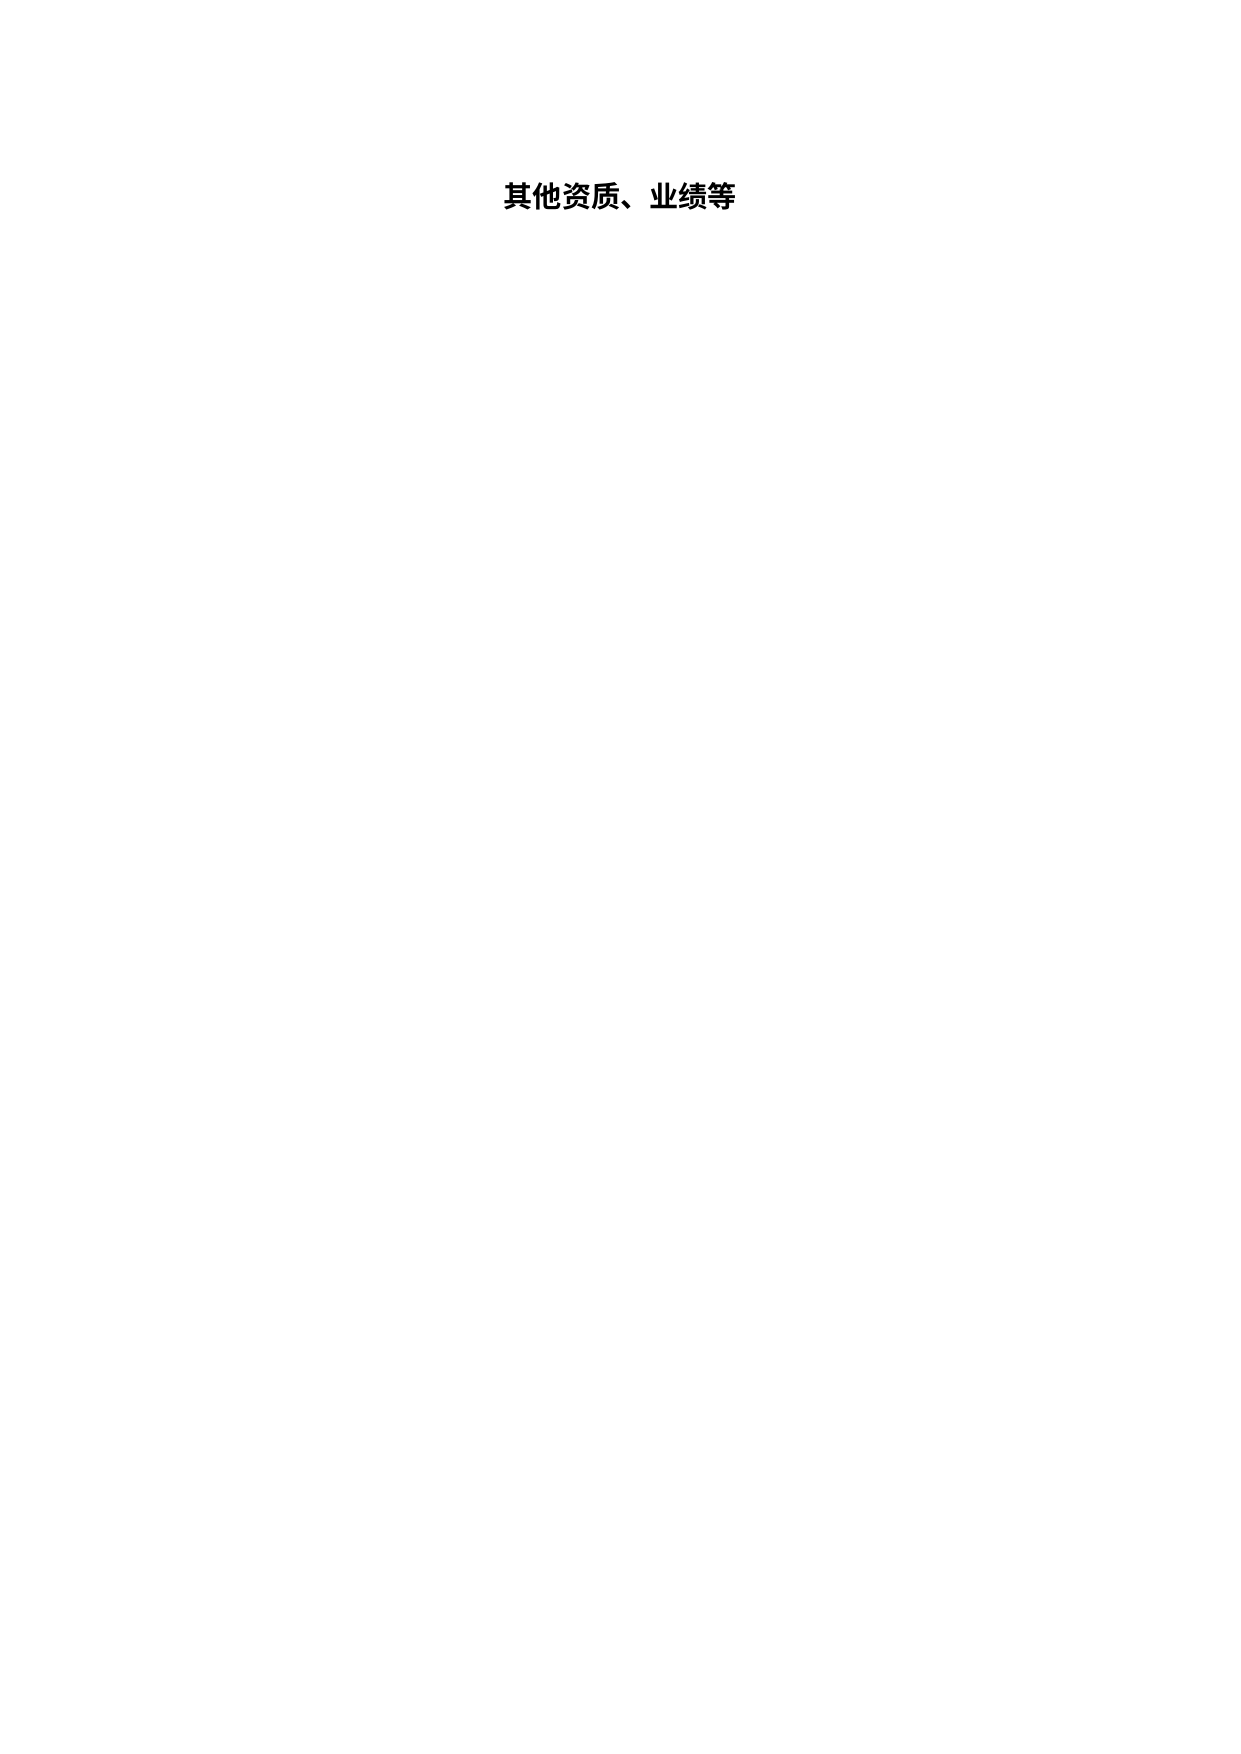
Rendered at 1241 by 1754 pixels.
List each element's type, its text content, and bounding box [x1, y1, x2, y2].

text 其他资质、业绩等 [148, 162, 1093, 227]
